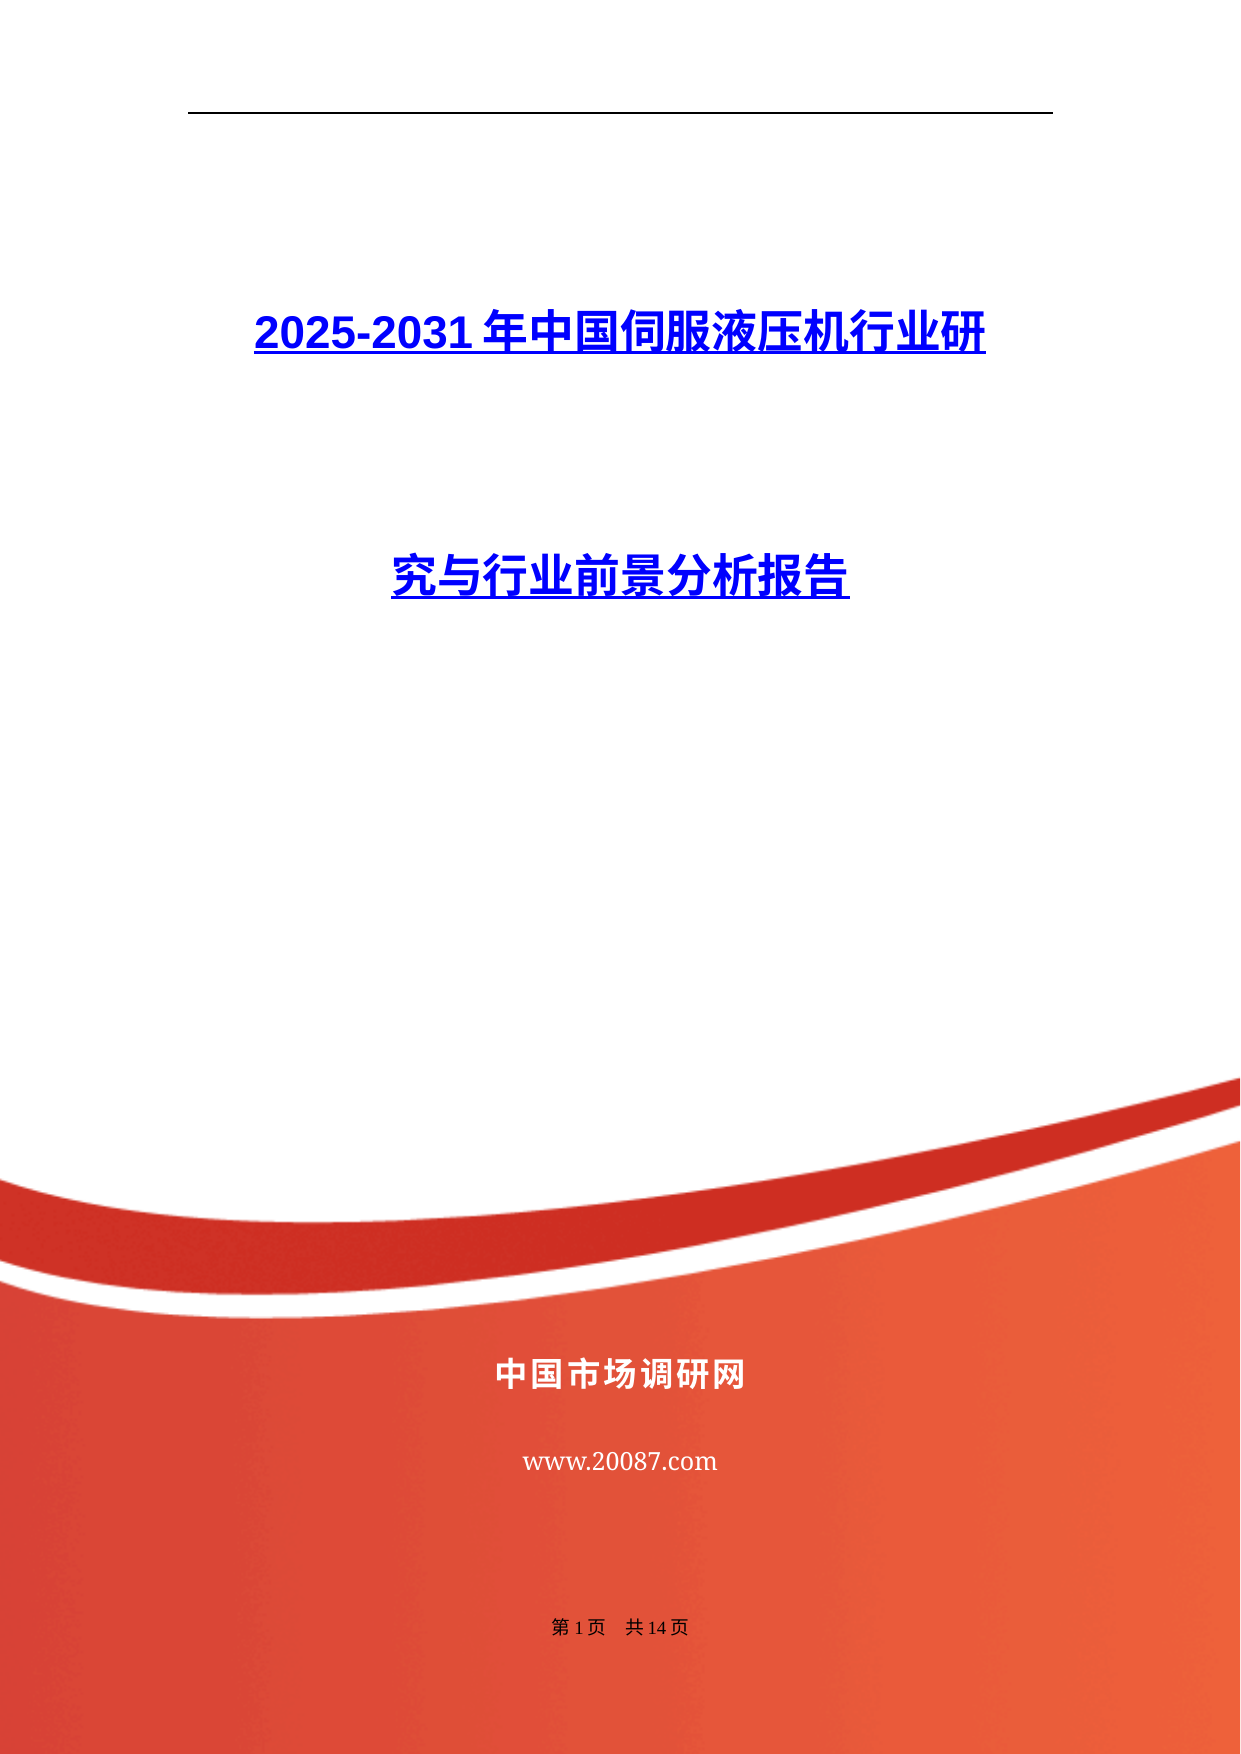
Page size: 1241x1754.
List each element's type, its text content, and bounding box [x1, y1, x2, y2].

subtitle 中国市场调研网 [187, 1339, 1053, 1404]
text www.20087.com [187, 1428, 1053, 1493]
table_header 2025-2031年中国伺服液压机行业研究与行业前景分析报告 [188, 207, 1053, 773]
picture [0, 1006, 1241, 1754]
